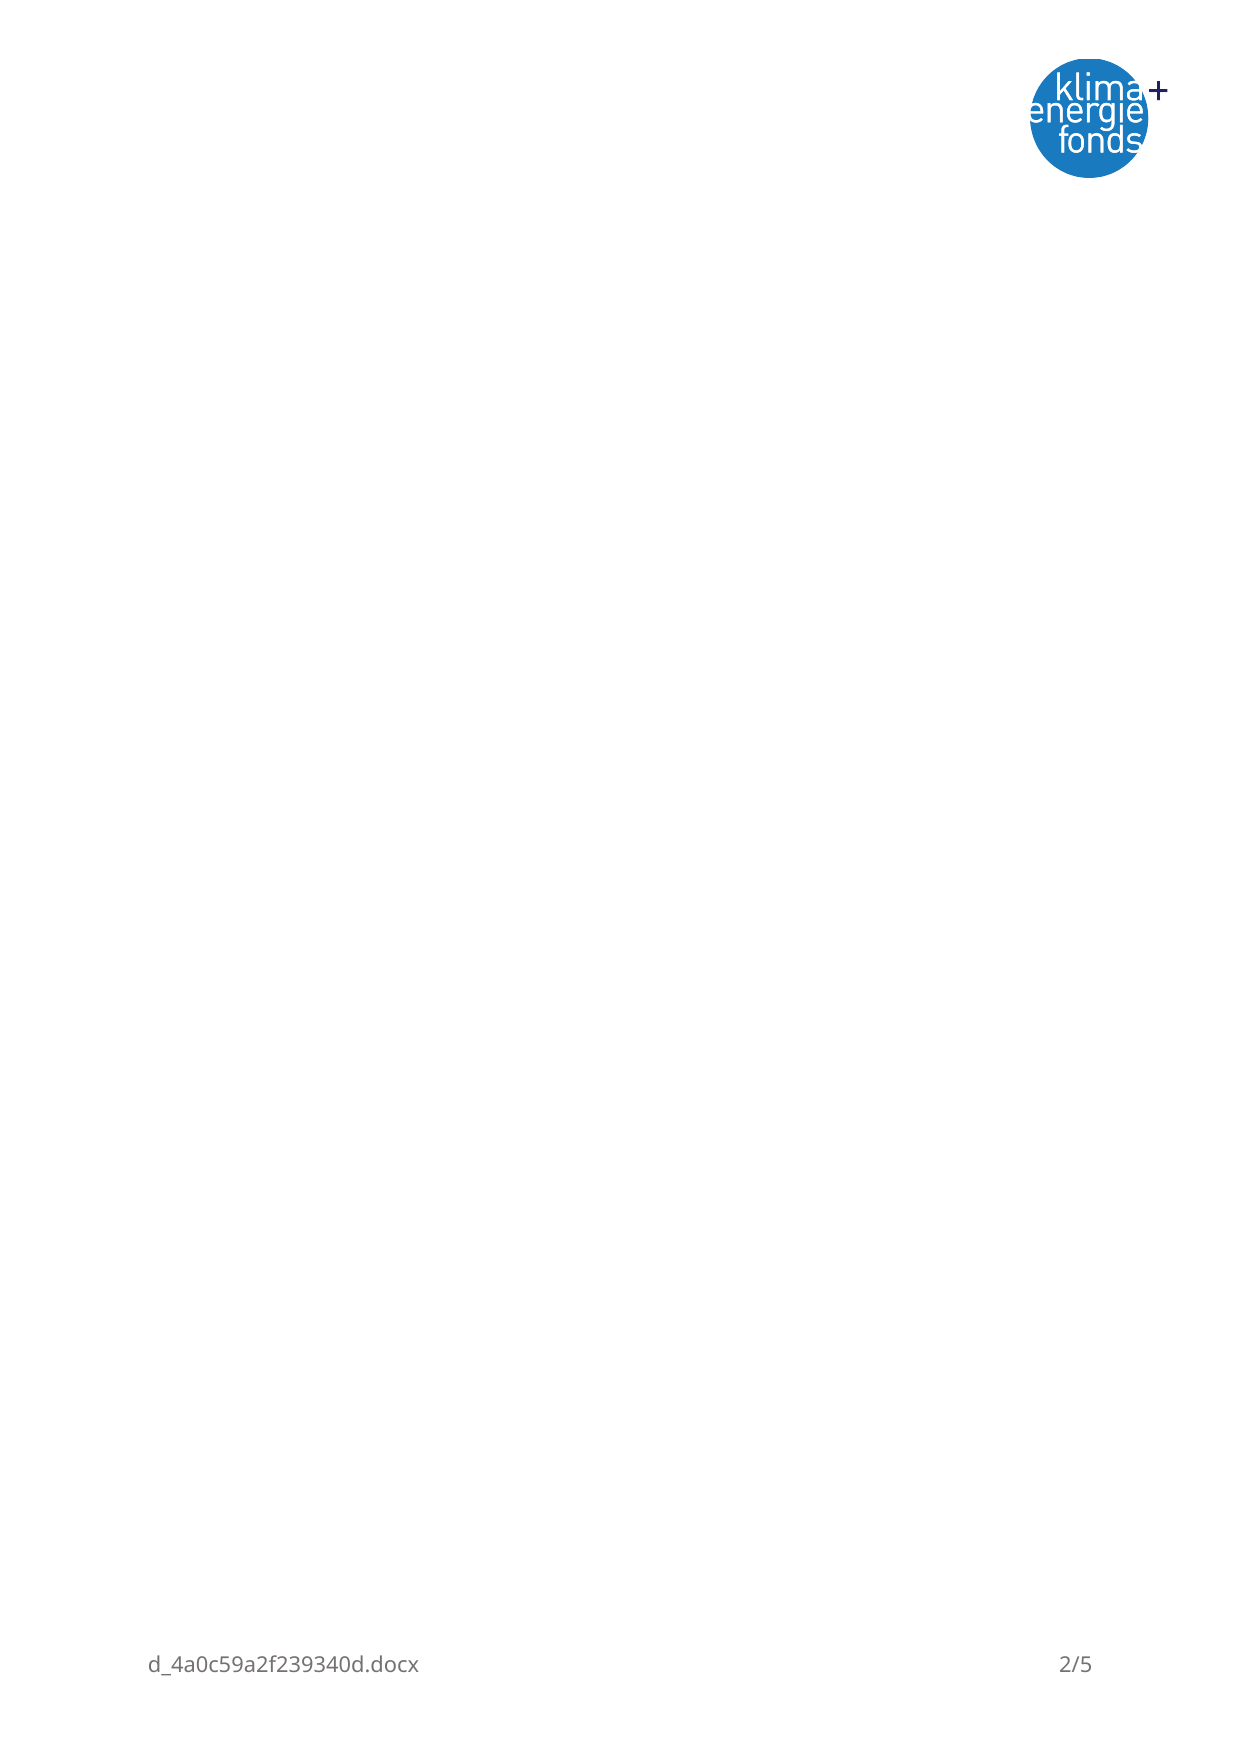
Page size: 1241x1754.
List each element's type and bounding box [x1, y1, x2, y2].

picture [1030, 59, 1168, 178]
